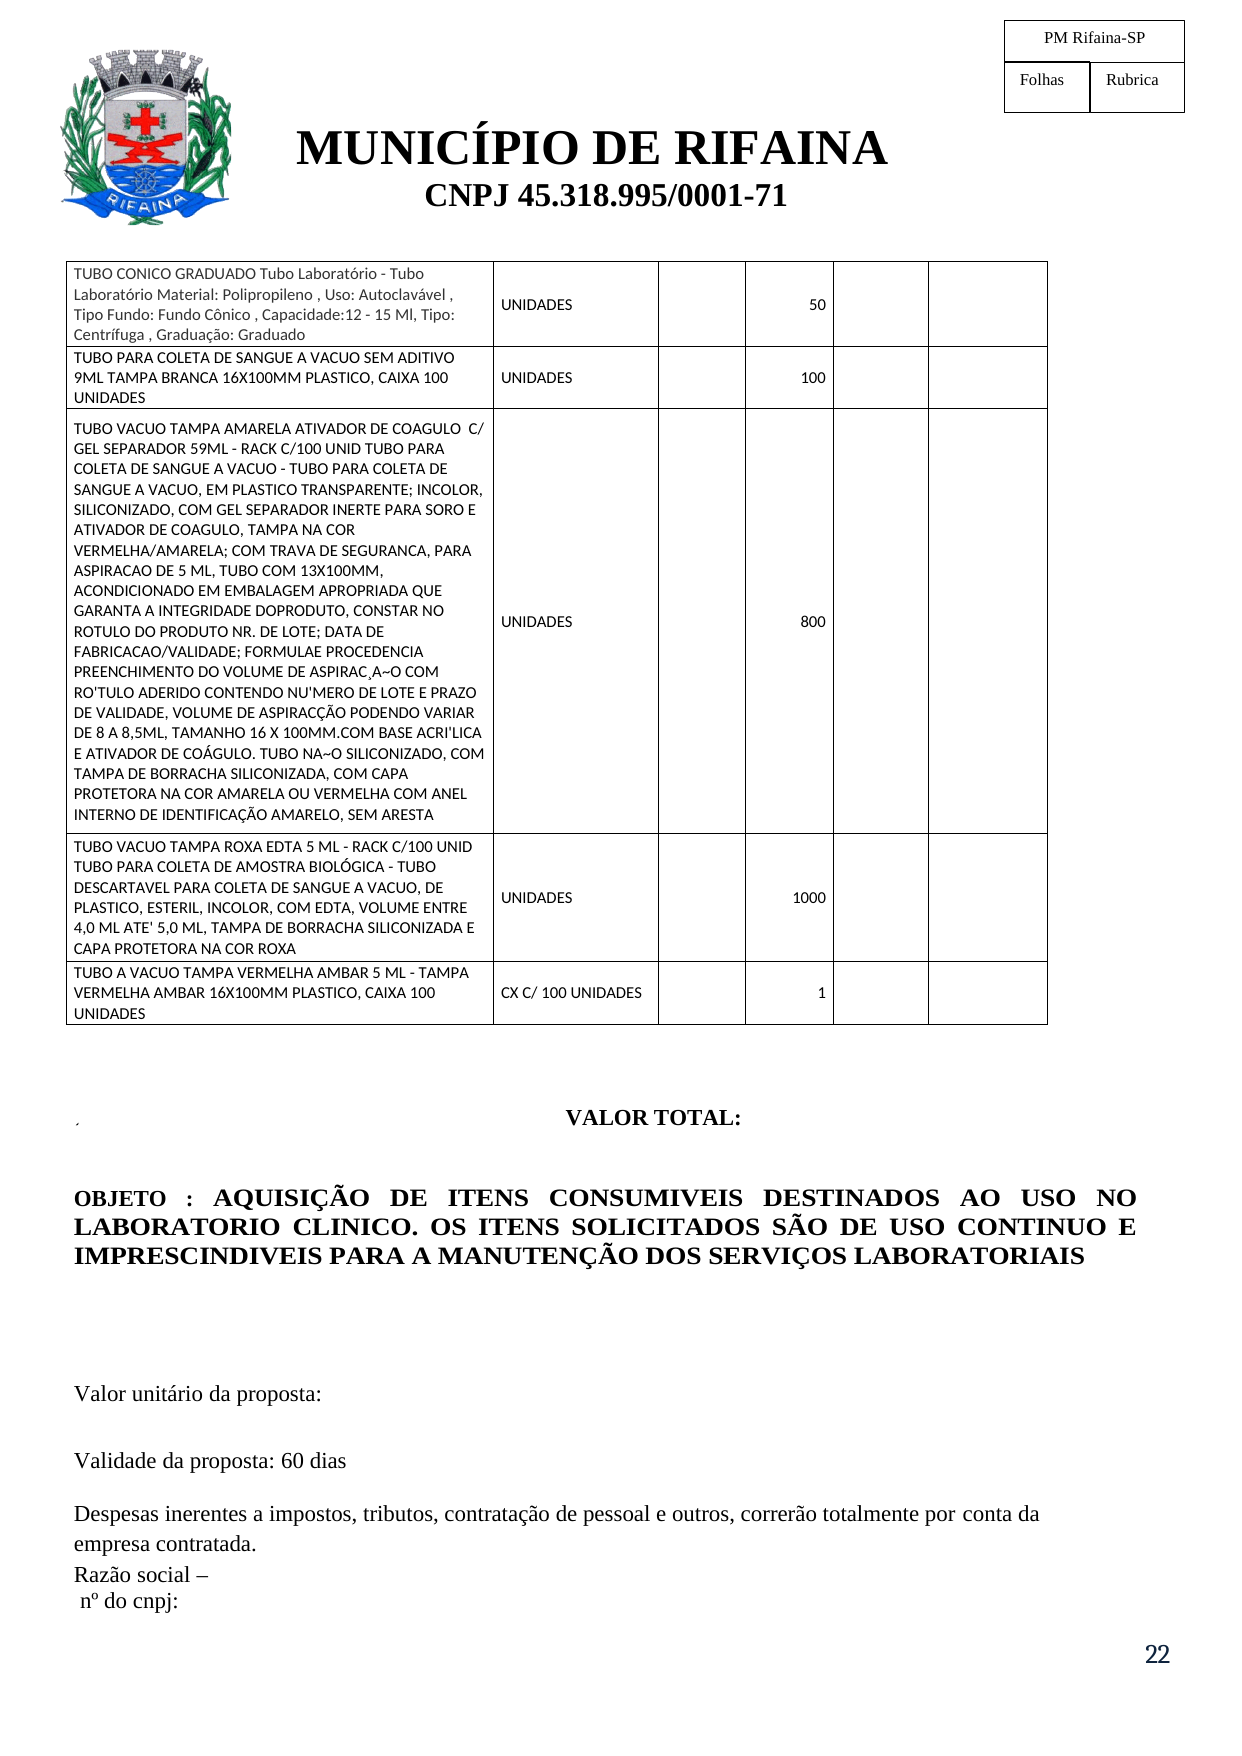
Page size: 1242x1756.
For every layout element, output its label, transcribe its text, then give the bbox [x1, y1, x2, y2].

table_cell CX C/ 100 UNIDADES [494, 962, 658, 1024]
table_cell TUBO PARA COLETA DE SANGUE A VACUO SEM ADITIVO 9ML TAMPA BRANCA 16X100MM PLASTICO, CAIXA 100 UNIDADES [67, 347, 493, 408]
text Valor unitário da proposta: [74, 1380, 1138, 1406]
table_cell [659, 262, 745, 346]
table_cell UNIDADES [494, 834, 658, 961]
table_cell 50 [746, 262, 833, 346]
picture [59, 47, 232, 226]
table_cell [659, 347, 745, 408]
table_cell [929, 262, 1047, 346]
text . VALOR TOTAL: [74, 1104, 1138, 1131]
table_cell TUBO CONICO GRADUADO Tubo Laboratório - Tubo Laboratório Material: Polipropileno , Uso: Autoclavável , Tipo Fundo: Fundo Cônico , Capacidade:12 - 15 Ml, Tipo: Centrífuga , Graduação: Graduado [67, 262, 493, 346]
table_cell [659, 834, 745, 961]
table_cell UNIDADES [494, 409, 658, 833]
table_cell UNIDADES [494, 262, 658, 346]
table_cell [834, 834, 928, 961]
table_cell [929, 409, 1047, 833]
table_cell UNIDADES [494, 347, 658, 408]
table_cell [659, 962, 745, 1024]
table_cell [834, 262, 928, 346]
text nº do cnpj: [74, 1588, 1138, 1614]
table_cell TUBO VACUO TAMPA AMARELA ATIVADOR DE COAGULO C/ GEL SEPARADOR 59ML - RACK C/100 UNID TUBO PARA COLETA DE SANGUE A VACUO - TUBO PARA COLETA DE SANGUE A VACUO, EM PLASTICO TRANSPARENTE; INCOLOR, SILICONIZADO, COM GEL SEPARADOR INERTE PARA SORO E ATIVADOR DE COAGULO, TAMPA NA COR VERMELHA/AMARELA; COM TRAVA DE SEGURANCA, PARA ASPIRACAO DE 5 ML, TUBO COM 13X100MM, ACONDICIONADO EM EMBALAGEM APROPRIADA QUE GARANTA A INTEGRIDADE DOPRODUTO, CONSTAR NO ROTULO DO PRODUTO NR. DE LOTE; DATA DE FABRICACAO/VALIDADE; FORMULAE PROCEDENCIA PREENCHIMENTO DO VOLUME DE ASPIRAC¸A~O COM RO'TULO ADERIDO CONTENDO NU'MERO DE LOTE E PRAZO DE VALIDADE, VOLUME DE ASPIRACÇÃO PODENDO VARIAR DE 8 A 8,5ML, TAMANHO 16 X 100MM.COM BASE ACRI'LICA E ATIVADOR DE COÁGULO. TUBO NA~O SILICONIZADO, COM TAMPA DE BORRACHA SILICONIZADA, COM CAPA PROTETORA NA COR AMARELA OU VERMELHA COM ANEL INTERNO DE IDENTIFICAÇÃO AMARELO, SEM ARESTA [67, 409, 493, 833]
table_cell [929, 962, 1047, 1024]
text Despesas inerentes a impostos, tributos, contratação de pessoal e outros, correrão totalmente por conta da empresa contratada. [74, 1499, 1054, 1557]
table_cell 800 [746, 409, 833, 833]
table_cell [834, 409, 928, 833]
table_cell TUBO VACUO TAMPA ROXA EDTA 5 ML - RACK C/100 UNID TUBO PARA COLETA DE AMOSTRA BIOLÓGICA - TUBO DESCARTAVEL PARA COLETA DE SANGUE A VACUO, DE PLASTICO, ESTERIL, INCOLOR, COM EDTA, VOLUME ENTRE 4,0 ML ATE' 5,0 ML, TAMPA DE BORRACHA SILICONIZADA E CAPA PROTETORA NA COR ROXA [67, 834, 493, 961]
table_cell [929, 834, 1047, 961]
text Razão social – [74, 1561, 1138, 1588]
table_cell TUBO A VACUO TAMPA VERMELHA AMBAR 5 ML - TAMPA VERMELHA AMBAR 16X100MM PLASTICO, CAIXA 100 UNIDADES [67, 962, 493, 1024]
table_cell 100 [746, 347, 833, 408]
table_cell [834, 962, 928, 1024]
text OBJETO : AQUISIÇÃO DE ITENS CONSUMIVEIS DESTINADOS AO USO NO LABORATORIO CLINICO. OS ITENS SOLICITADOS SÃO DE USO CONTINUO E IMPRESCINDIVEIS PARA A MANUTENÇÃO DOS SERVIÇOS LABORATORIAIS [74, 1183, 1138, 1270]
table_cell [929, 347, 1047, 408]
text Validade da proposta: 60 dias [74, 1447, 1138, 1473]
table_cell [659, 409, 745, 833]
table_cell [834, 347, 928, 408]
table_cell 1 [746, 962, 833, 1024]
table_cell 1000 [746, 834, 833, 961]
